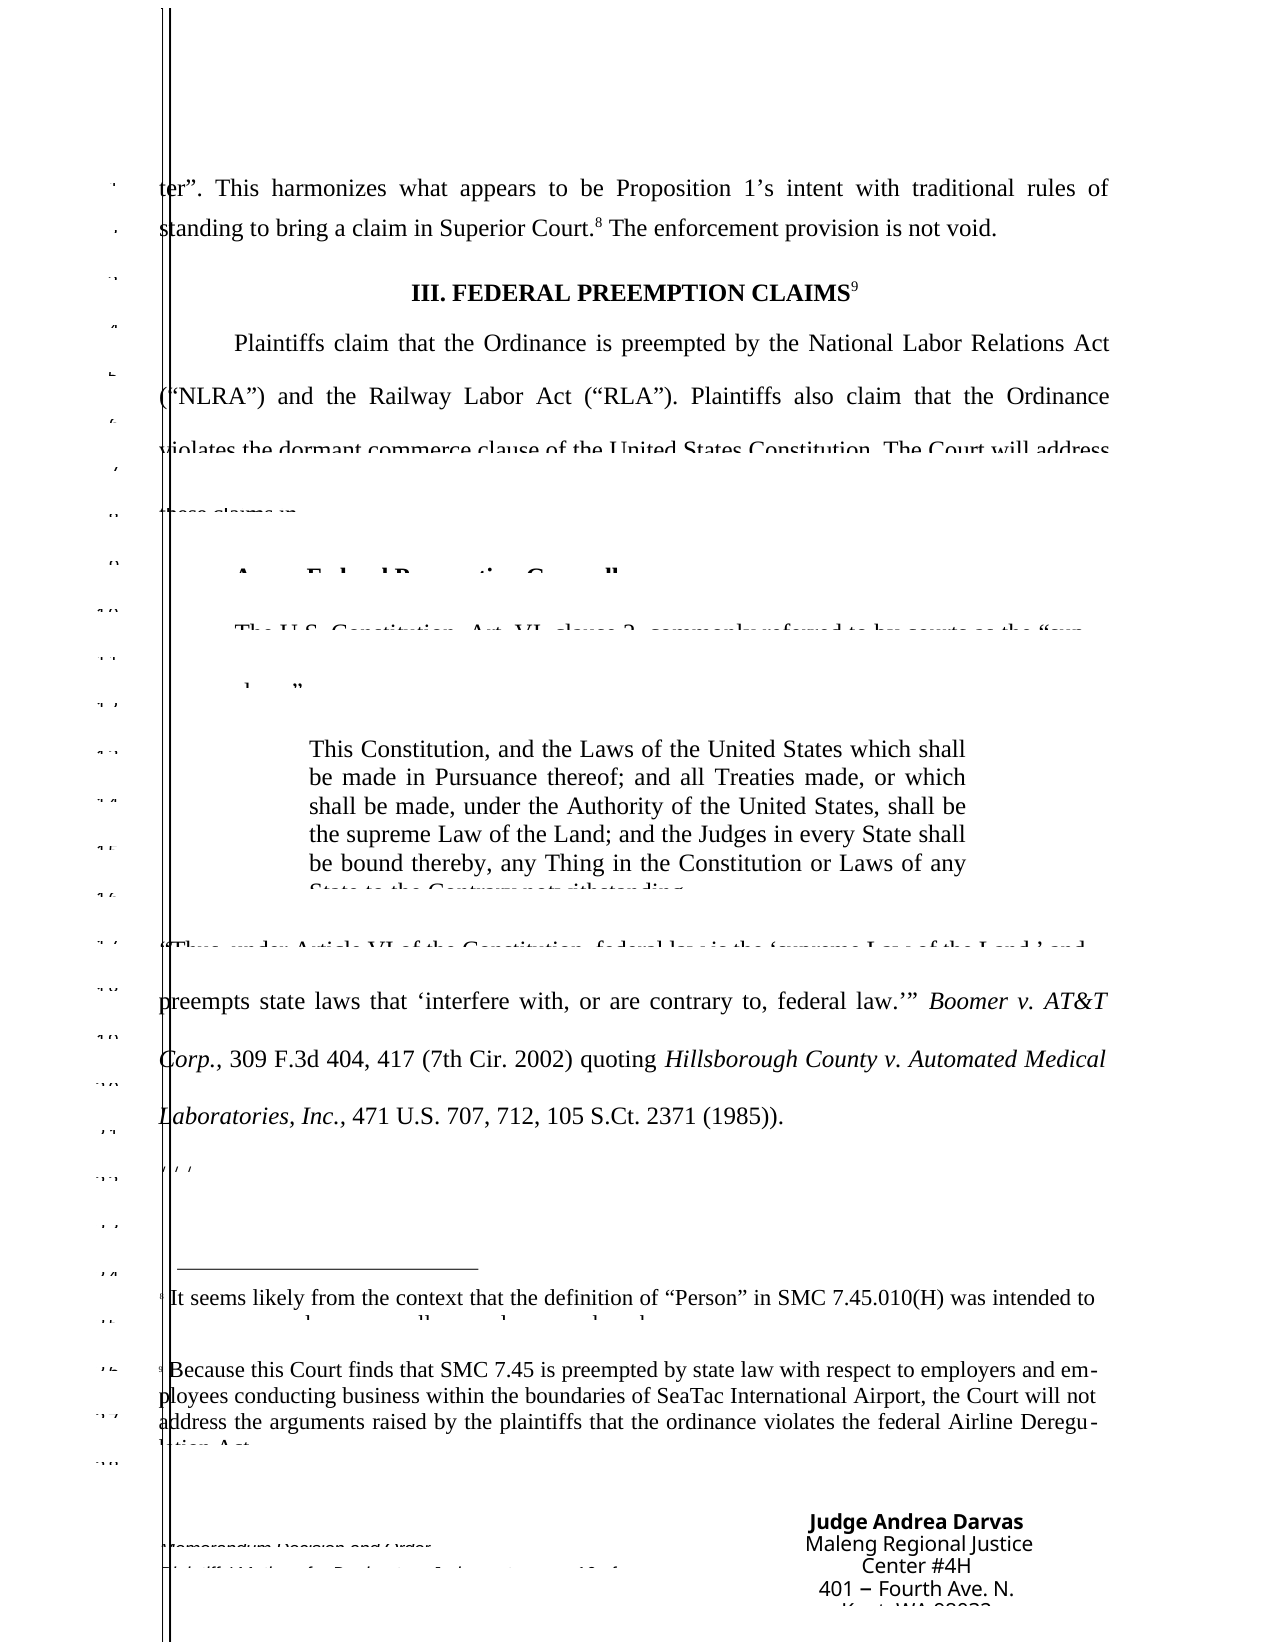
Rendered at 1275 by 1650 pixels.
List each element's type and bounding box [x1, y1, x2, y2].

picture [124, 8, 1126, 1642]
